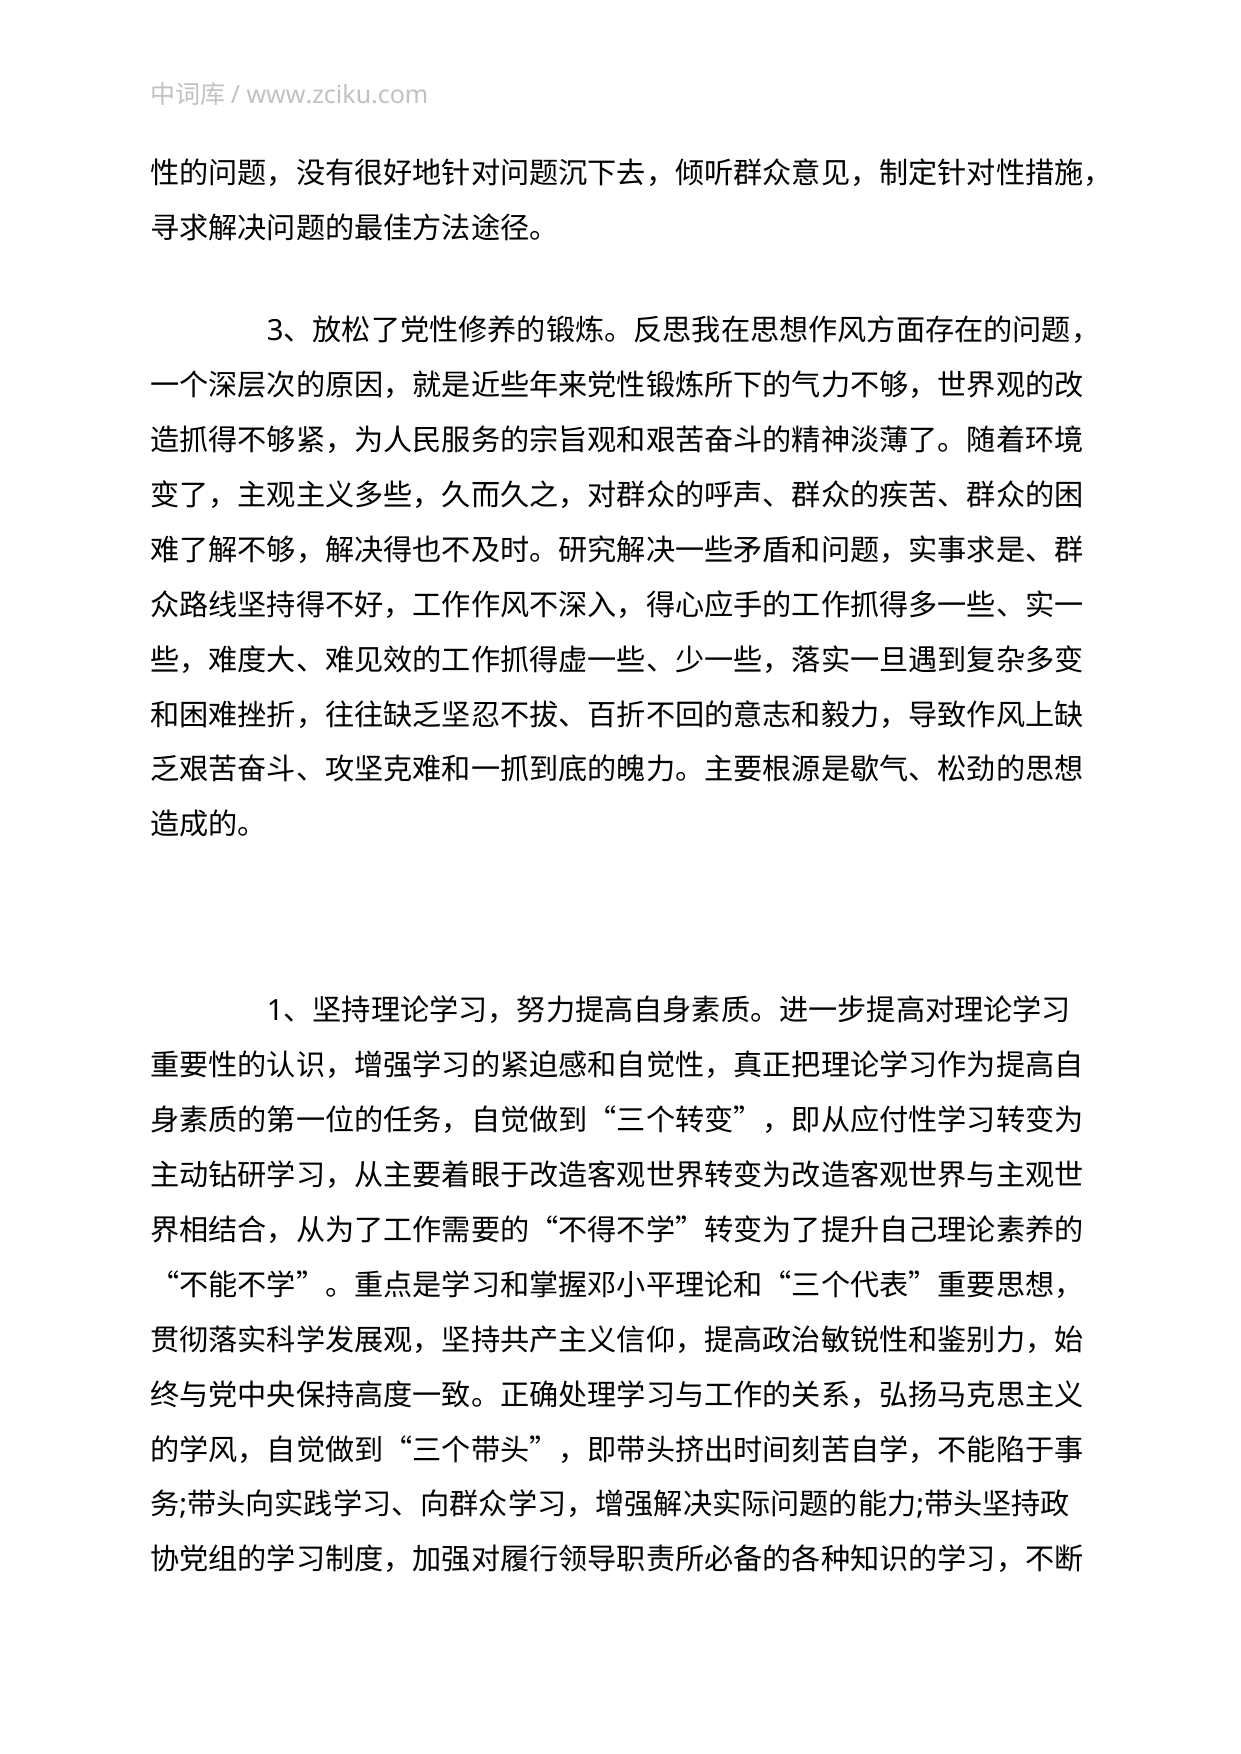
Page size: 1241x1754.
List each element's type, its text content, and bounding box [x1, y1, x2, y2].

text 3、放松了党性修养的锻炼。反思我在思想作风方面存在的问题，一个深层次的原因，就是近些年来党性锻炼所下的气力不够，世界观的改造抓得不够紧，为人民服务的宗旨观和艰苦奋斗的精神淡薄了。随着环境变了，主观主义多些，久而久之，对群众的呼声、群众的疾苦、群众的困难了解不够，解决得也不及时。研究解决一些矛盾和问题，实事求是、群众路线坚持得不好，工作作风不深入，得心应手的工作抓得多一些、实一些，难度大、难见效的工作抓得虚一些、少一些，落实一旦遇到复杂多变和困难挫折，往往缺乏坚忍不拔、百折不回的意志和毅力，导致作风上缺乏艰苦奋斗、攻坚克难和一抓到底的魄力。主要根源是歇气、松劲的思想造成的。 [150, 307, 1090, 843]
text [150, 987, 1090, 1578]
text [150, 150, 1090, 247]
